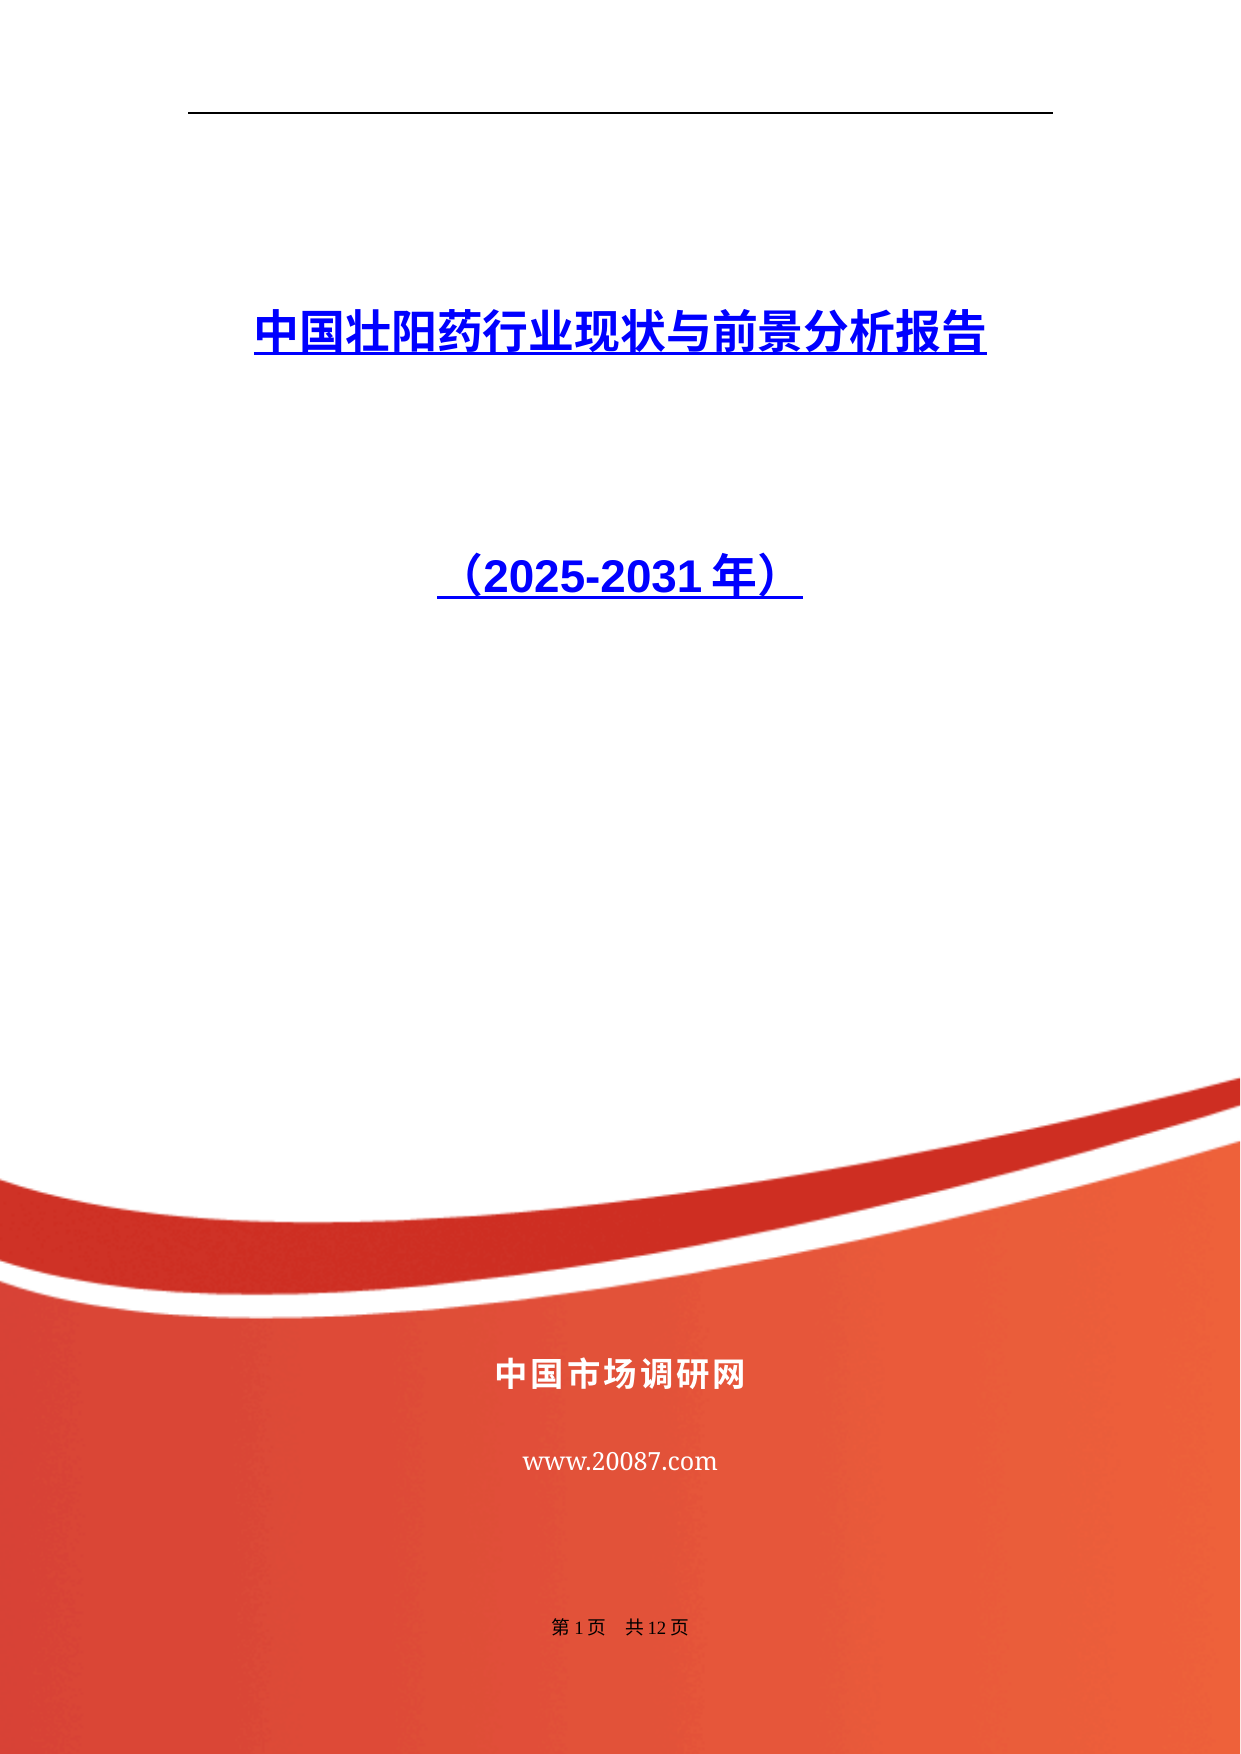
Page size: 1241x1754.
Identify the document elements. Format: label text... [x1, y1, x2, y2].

table_header 中国壮阳药行业现状与前景分析报告（2025-2031年） [188, 207, 1053, 773]
picture [0, 1006, 1241, 1754]
subtitle 中国市场调研网 [187, 1339, 1053, 1404]
text www.20087.com [187, 1428, 1053, 1493]
